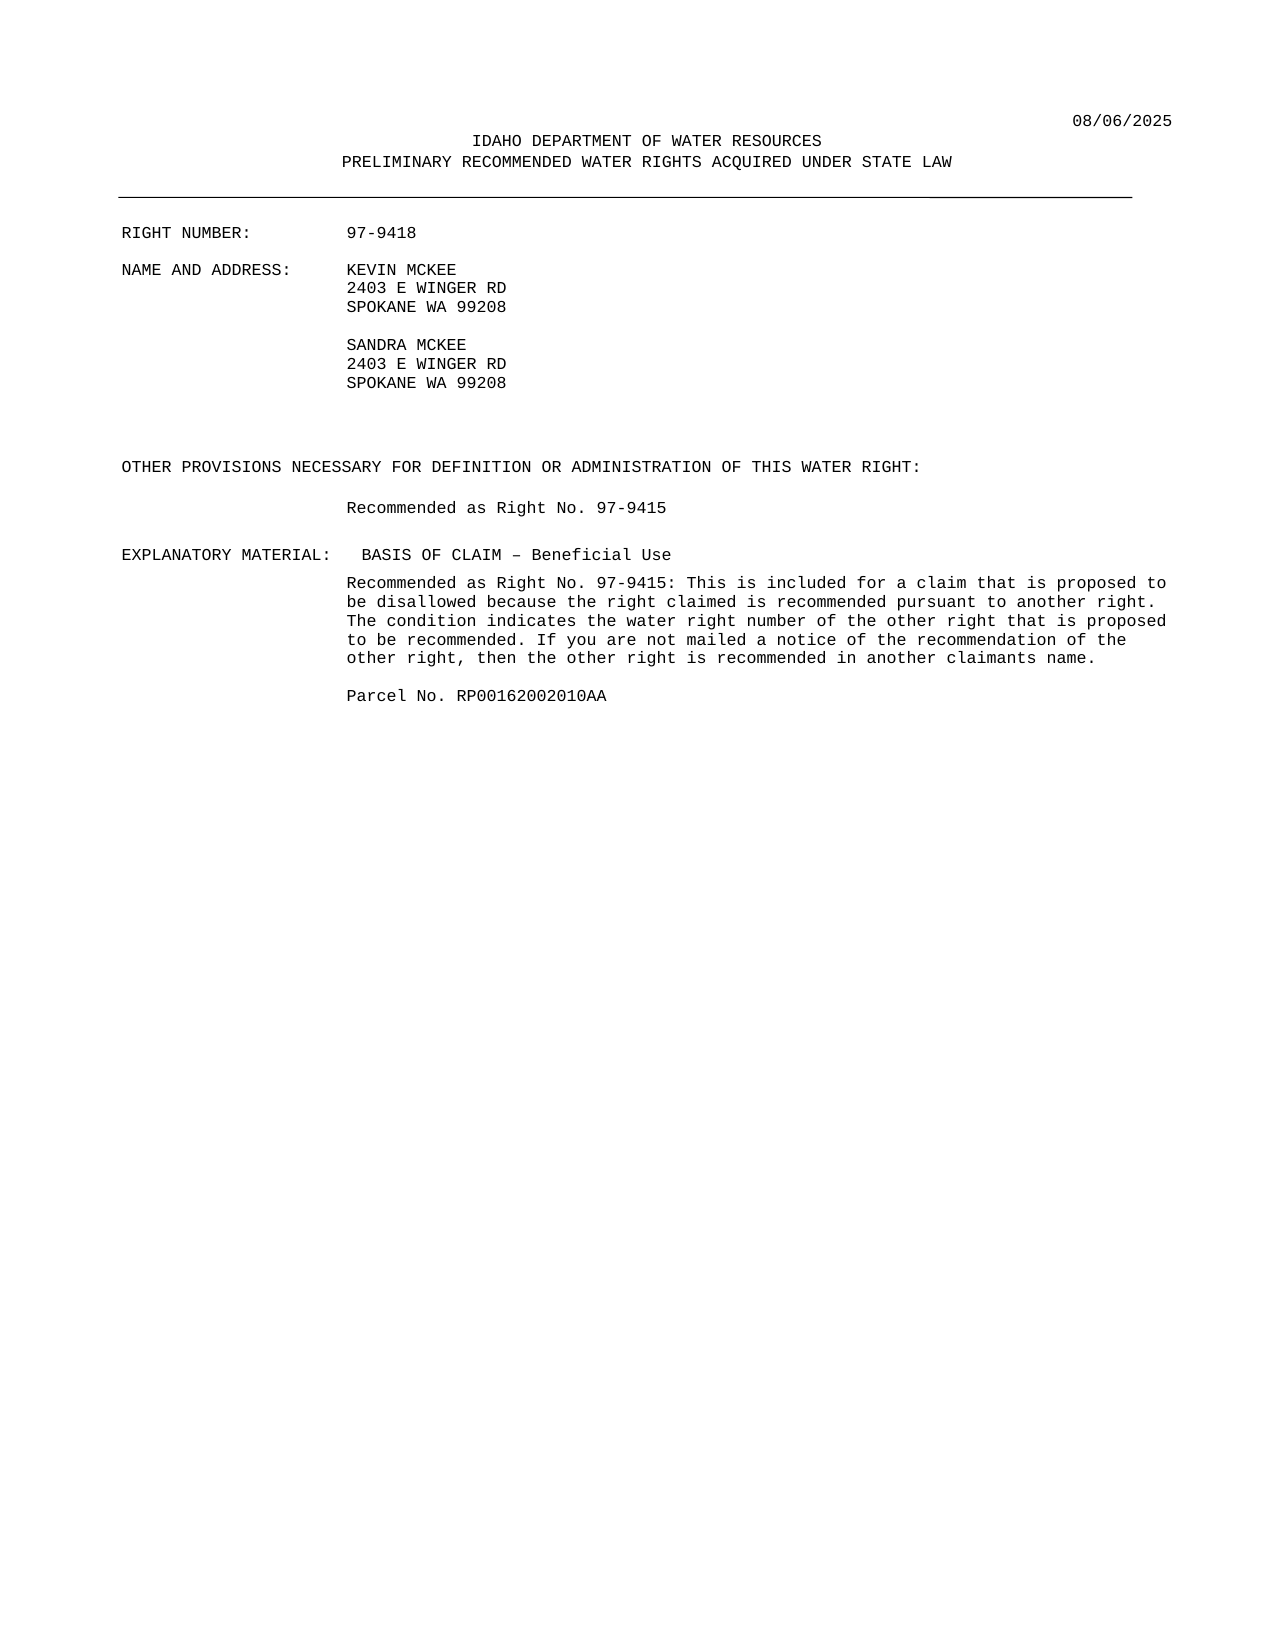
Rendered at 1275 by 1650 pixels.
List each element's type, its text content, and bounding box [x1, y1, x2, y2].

text 08/06/2025 [121, 112, 1172, 131]
text Recommended as Right No. 97-9415: This is included for a claim that is proposed to be disallowed because the right claimed is recommended pursuant to another right. The condition indicates the water right number of the other right that is proposed to be recommended. If you are not mailed a notice of the recommendation of the other right, then the other right is recommended in another claimants name. Parcel No. RP00162002010AA [346, 574, 1172, 734]
text PRELIMINARY RECOMMENDED WATER RIGHTS ACQUIRED UNDER STATE LAW [121, 153, 1172, 172]
text NAME AND ADDRESS: KEVIN MCKEE 2403 E WINGER RD SPOKANE WA 99208 SANDRA MCKEE 2403 E WINGER RD SPOKANE WA 99208 [121, 261, 1172, 412]
text IDAHO DEPARTMENT OF WATER RESOURCES [121, 133, 1172, 152]
text EXPLANATORY MATERIAL: BASIS OF CLAIM – Beneficial Use [121, 546, 1172, 565]
text Recommended as Right No. 97-9415 [121, 481, 1172, 546]
text OTHER PROVISIONS NECESSARY FOR DEFINITION OR ADMINISTRATION OF THIS WATER RIGHT: [121, 459, 1172, 478]
text RIGHT NUMBER: 97-9418 [121, 224, 1177, 243]
